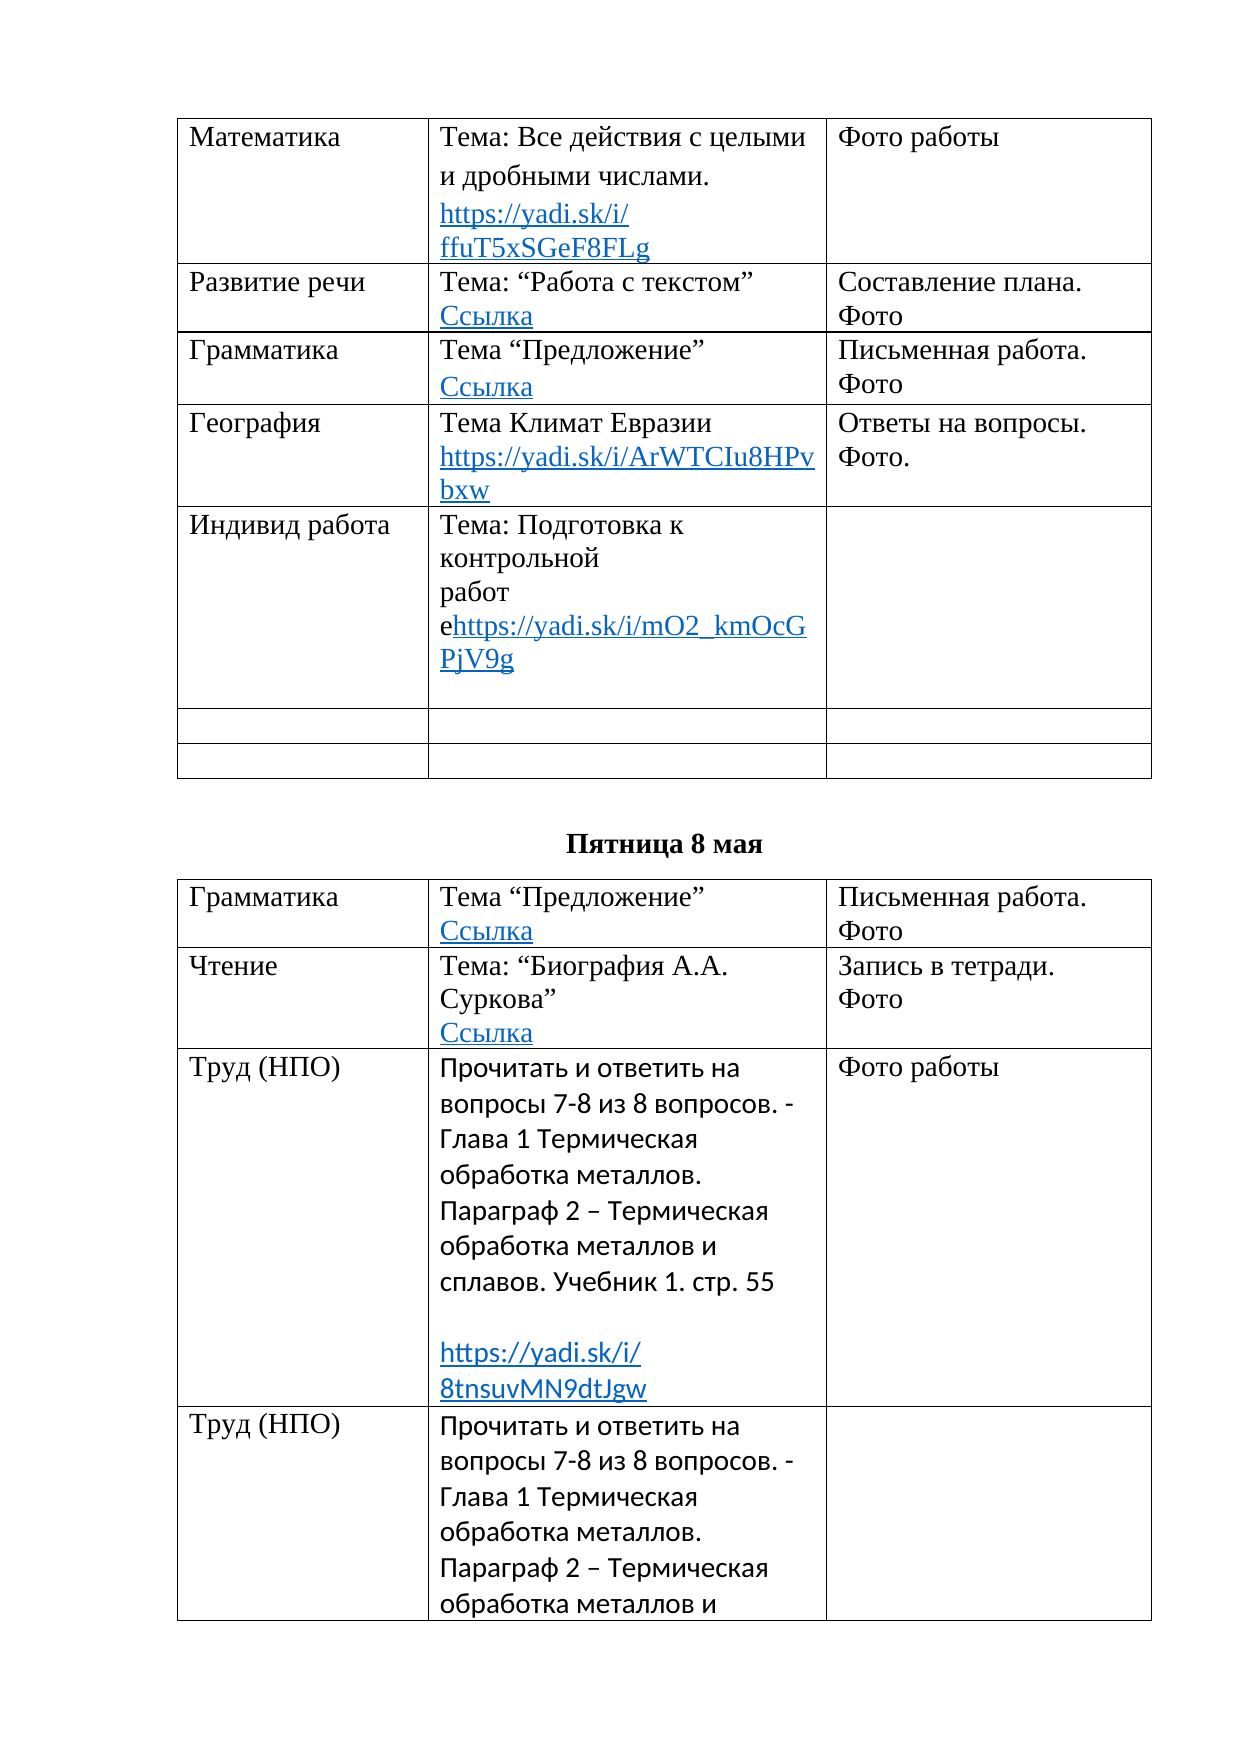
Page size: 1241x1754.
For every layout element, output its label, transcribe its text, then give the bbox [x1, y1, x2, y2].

table_cell Грамматика [178, 333, 428, 404]
table_cell Труд (НПО) [178, 1407, 428, 1620]
table_header Грамматика [178, 880, 428, 947]
table_cell Фото работы [827, 119, 1151, 263]
table_cell Тема: “Работа с текстом” Ссылка [429, 264, 826, 331]
table_cell [178, 744, 428, 777]
table_cell Запись в тетради. Фото [827, 948, 1151, 1048]
table_header Письменная работа. Фото [827, 880, 1151, 947]
table_cell Развитие речи [178, 264, 428, 331]
table_cell [429, 744, 826, 777]
table_cell Фото работы [827, 1049, 1151, 1406]
table_cell Тема: “Биография А.А. Суркова” Ссылка [429, 948, 826, 1048]
table_cell Чтение [178, 948, 428, 1048]
table_cell Тема: Все действия с целыми и дробными числами. https://yadi.sk/i/ffuT5xSGeF8FLg [429, 119, 826, 263]
table_cell [827, 709, 1151, 743]
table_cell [429, 1407, 826, 1620]
text Пятница 8 мая [177, 826, 1152, 859]
table_cell Тема “Предложение” Ссылка [429, 333, 826, 404]
table_cell [827, 507, 1151, 708]
table_cell География [178, 405, 428, 506]
table_cell Тема Климат Евразии https://yadi.sk/i/ArWTCIu8HPvbxw [429, 405, 826, 506]
table_cell [827, 1407, 1151, 1620]
table_cell Составление плана. Фото [827, 264, 1151, 331]
table_cell [827, 744, 1151, 777]
table_cell Математика [178, 119, 428, 263]
table_cell [429, 709, 826, 743]
table_cell Ответы на вопросы. Фото. [827, 405, 1151, 506]
table_header Тема “Предложение” Ссылка [429, 880, 826, 947]
table_cell Труд (НПО) [178, 1049, 428, 1406]
table_cell Индивид работа [178, 507, 428, 708]
table_cell Тема: Подготовка к контрольной работеhttps://yadi.sk/i/mO2_kmOcGPjV9g [429, 507, 826, 708]
table_cell [178, 709, 428, 743]
table_cell Письменная работа. Фото [827, 333, 1151, 404]
